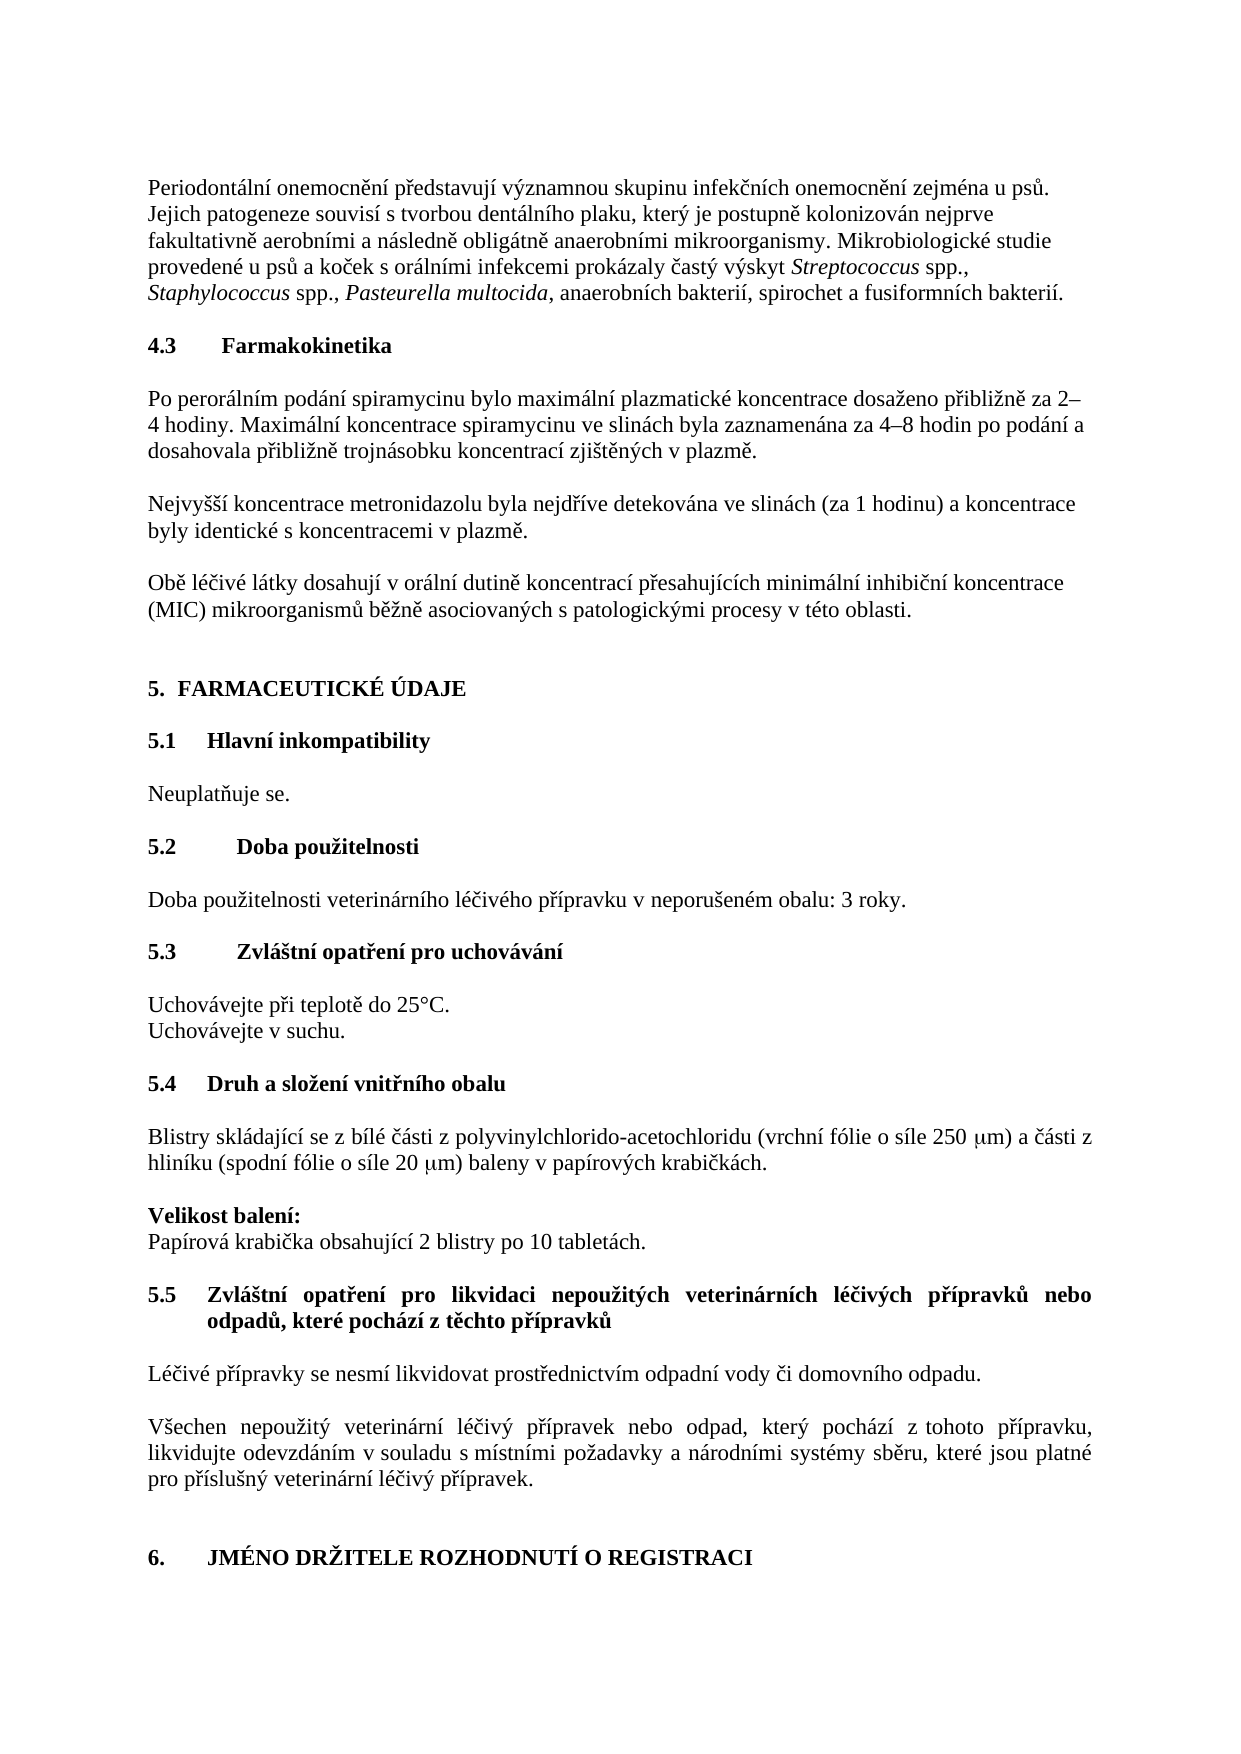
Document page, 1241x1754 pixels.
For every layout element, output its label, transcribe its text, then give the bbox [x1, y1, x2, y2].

text 5.3 Zvláštní opatření pro uchovávání [148, 938, 1092, 965]
text 5.4 Druh a složení vnitřního obalu [148, 1070, 1092, 1096]
text Obě léčivé látky dosahují v orální dutině koncentrací přesahujících minimální inhibiční koncentrace (MIC) mikroorganismů běžně asociovaných s patologickými procesy v této oblasti. [148, 569, 1092, 622]
text Doba použitelnosti veterinárního léčivého přípravku v neporušeném obalu: 3 roky. [148, 886, 1092, 912]
text Papírová krabička obsahující 2 blistry po 10 tabletách. [148, 1228, 1092, 1254]
text Uchovávejte při teplotě do . [148, 991, 1092, 1017]
text Po perorálním podání spiramycinu bylo maximální plazmatické koncentrace dosaženo přibližně za 2–4 hodiny. Maximální koncentrace spiramycinu ve slinách byla zaznamenána za 4–8 hodin po podání a dosahovala přibližně trojnásobku koncentrací zjištěných v plazmě. [148, 385, 1092, 464]
text Blistry skládající se z bílé části z polyvinylchlorido-acetochloridu (vrchní fólie o síle 250 m) a části z hliníku (spodní fólie o síle 20 m) baleny v papírových krabičkách. [148, 1123, 1092, 1176]
text 5. FARMACEUTICKÉ ÚDAJE [148, 675, 1092, 701]
text 6. JMÉNO DRŽITELE ROZHODNUTÍ O REGISTRACI [148, 1544, 1092, 1571]
text 5.2 Doba použitelnosti [148, 833, 1092, 859]
text Periodontální onemocnění představují významnou skupinu infekčních onemocnění zejména u psů. Jejich patogeneze souvisí s tvorbou dentálního plaku, který je postupně kolonizován nejprve fakultativně aerobními a následně obligátně anaerobními mikroorganismy. Mikrobiologické studie provedené u psů a koček s orálními infekcemi prokázaly častý výskyt Streptococcus spp., Staphylococcus spp., Pasteurella multocida, anaerobních bakterií, spirochet a fusiformních bakterií. [148, 174, 1092, 306]
text Velikost balení: [148, 1202, 1092, 1228]
text 5.1 Hlavní inkompatibility [148, 727, 1092, 754]
text 5.5 Zvláštní opatření pro likvidaci nepoužitých veterinárních léčivých přípravků nebo odpadů, které pochází z těchto přípravků [148, 1281, 1092, 1334]
text Uchovávejte v suchu. [148, 1017, 1092, 1044]
text 4.3 Farmakokinetika [148, 332, 1092, 358]
text Všechen nepoužitý veterinární léčivý přípravek nebo odpad, který pochází z tohoto přípravku, likvidujte odevzdáním v souladu s místními požadavky a národními systémy sběru, které jsou platné pro příslušný veterinární léčivý přípravek. [148, 1413, 1092, 1492]
text Nejvyšší koncentrace metronidazolu byla nejdříve detekována ve slinách (za 1 hodinu) a koncentrace byly identické s koncentracemi v plazmě. [148, 490, 1092, 543]
text Léčivé přípravky se nesmí likvidovat prostřednictvím odpadní vody či domovního odpadu. [148, 1360, 1092, 1386]
text Neuplatňuje se. [148, 780, 1092, 807]
